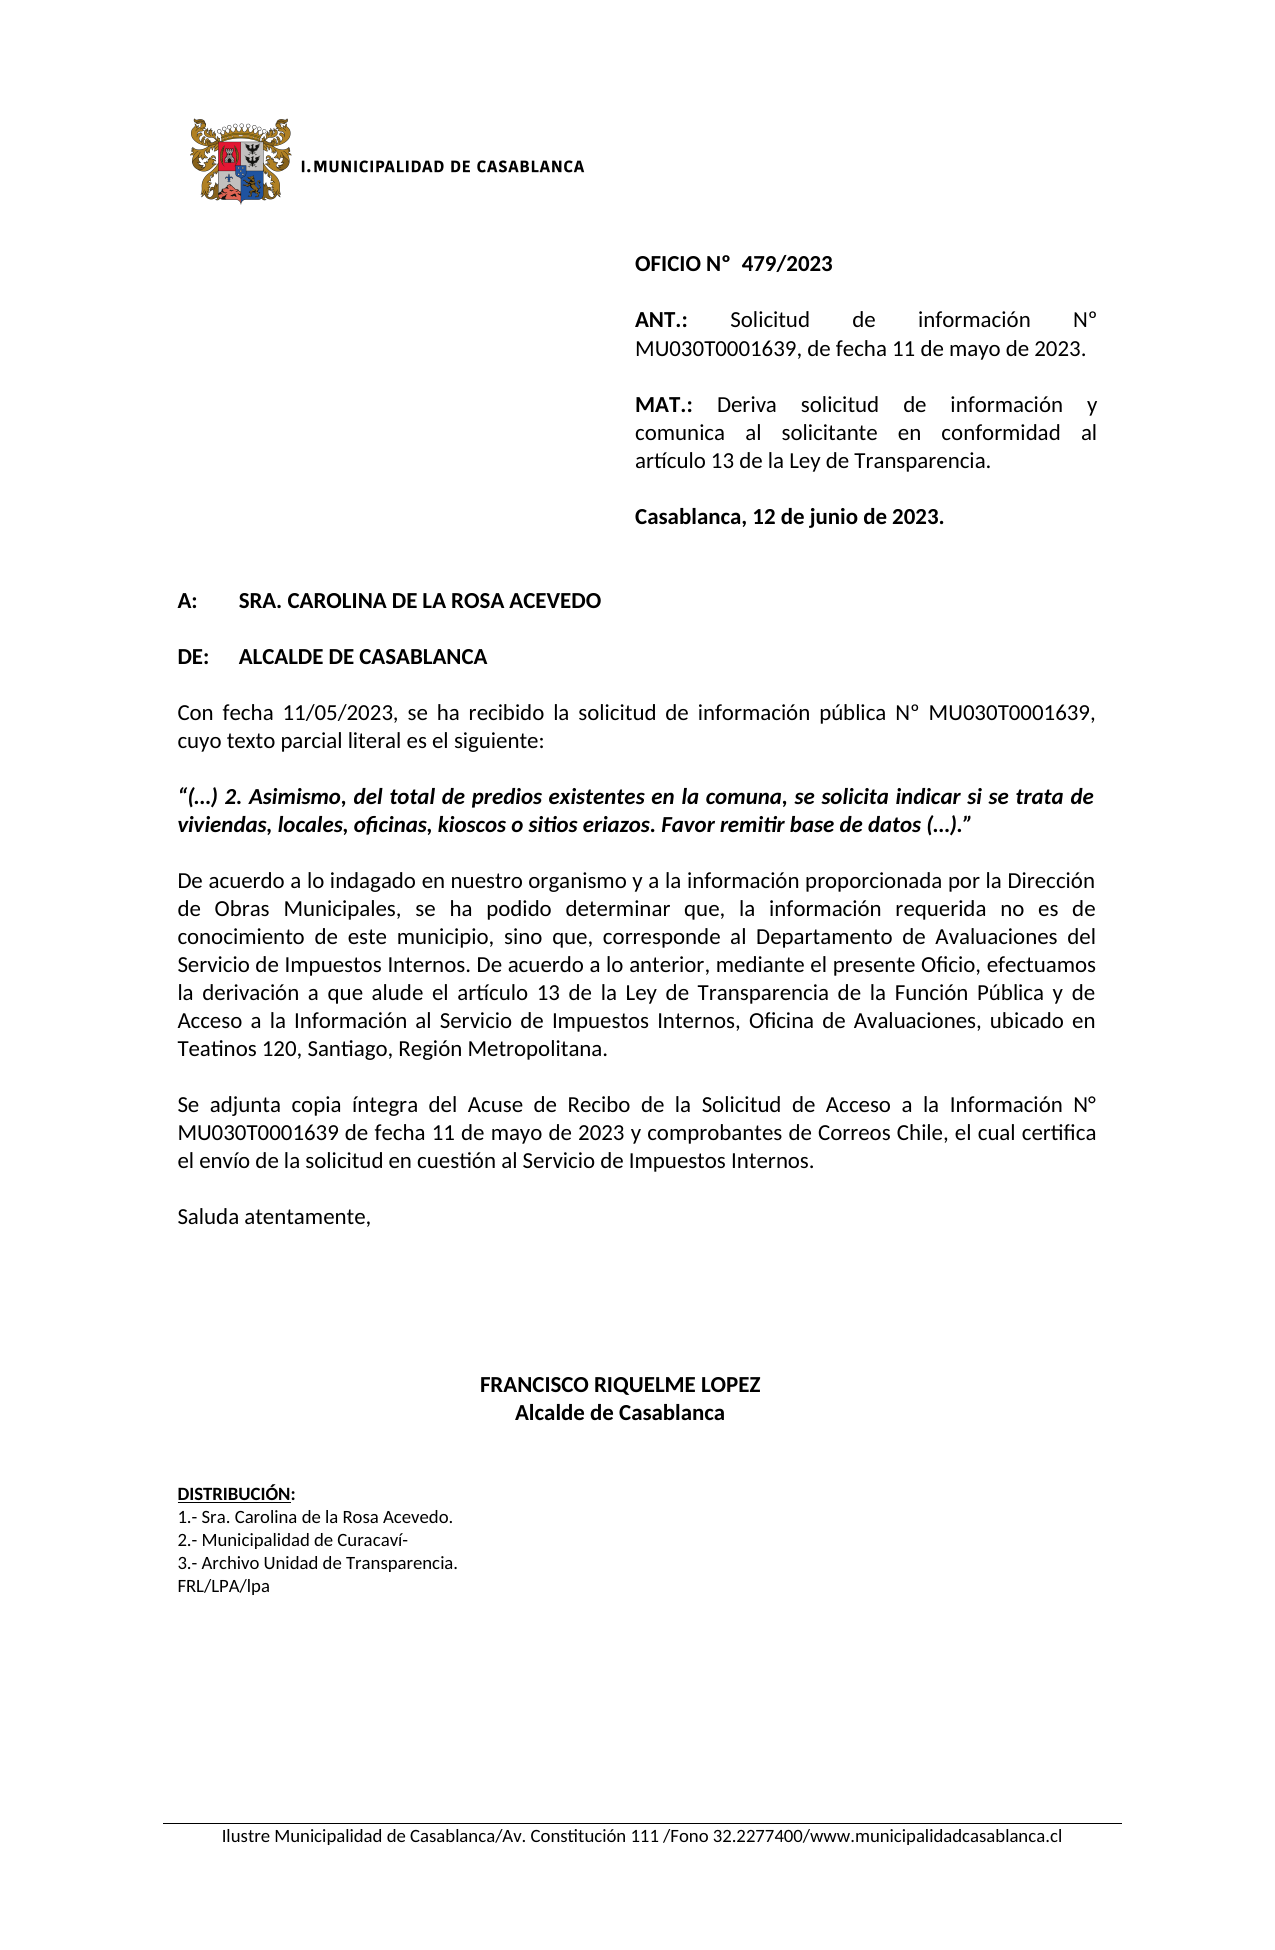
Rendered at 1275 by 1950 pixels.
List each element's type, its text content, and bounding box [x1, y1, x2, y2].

text FRANCISCO RIQUELME LOPEZ [177, 1370, 1063, 1398]
text DE: ALCALDE DE CASABLANCA [177, 642, 1098, 670]
text MAT.: Deriva solicitud de información y comunica al solicitante en conformidad al artículo 13 de la Ley de Transparencia. [635, 390, 1098, 474]
text OFICIO Nº 479/2023 [635, 249, 1098, 278]
text DISTRIBUCIÓN: [177, 1482, 1098, 1505]
text Casablanca, 12 de junio de 2023. [635, 502, 1098, 530]
text “(…) 2. Asimismo, del total de predios existentes en la comuna, se solicita indicar si se trata de viviendas, locales, oficinas, kioscos o sitios eriazos. Favor remitir base de datos (…).” [177, 782, 1098, 838]
text 3.- Archivo Unidad de Transparencia. [177, 1551, 1098, 1574]
text De acuerdo a lo indagado en nuestro organismo y a la información proporcionada por la Dirección de Obras Municipales, se ha podido determinar que, la información requerida no es de conocimiento de este municipio, sino que, corresponde al Departamento de Avaluaciones del Servicio de Impuestos Internos. De acuerdo a lo anterior, mediante el presente Oficio, efectuamos la derivación a que alude el artículo 13 de la Ley de Transparencia de la Función Pública y de Acceso a la Información al Servicio de Impuestos Internos, Oficina de Avaluaciones, ubicado en Teatinos 120, Santiago, Región Metropolitana. [177, 866, 1098, 1062]
text Con fecha 11/05/2023, se ha recibido la solicitud de información pública Nº MU030T0001639, cuyo texto parcial literal es el siguiente: [177, 698, 1098, 754]
text FRL/LPA/lpa [177, 1574, 1098, 1597]
text Saluda atentamente, [177, 1202, 1063, 1230]
text 1.- Sra. Carolina de la Rosa Acevedo. [177, 1505, 1098, 1528]
text 2.- Municipalidad de Curacaví- [177, 1528, 1098, 1551]
text A: SRA. CAROLINA DE LA ROSA ACEVEDO [177, 586, 1098, 614]
text Se adjunta copia íntegra del Acuse de Recibo de la Solicitud de Acceso a la Información N° MU030T0001639 de fecha 11 de mayo de 2023 y comprobantes de Correos Chile, el cual certifica el envío de la solicitud en cuestión al Servicio de Impuestos Internos. [177, 1090, 1098, 1174]
text ANT.: Solicitud de información Nº MU030T0001639, de fecha 11 de mayo de 2023. [635, 306, 1098, 362]
picture [177, 73, 599, 250]
text Alcalde de Casablanca [177, 1398, 1063, 1426]
